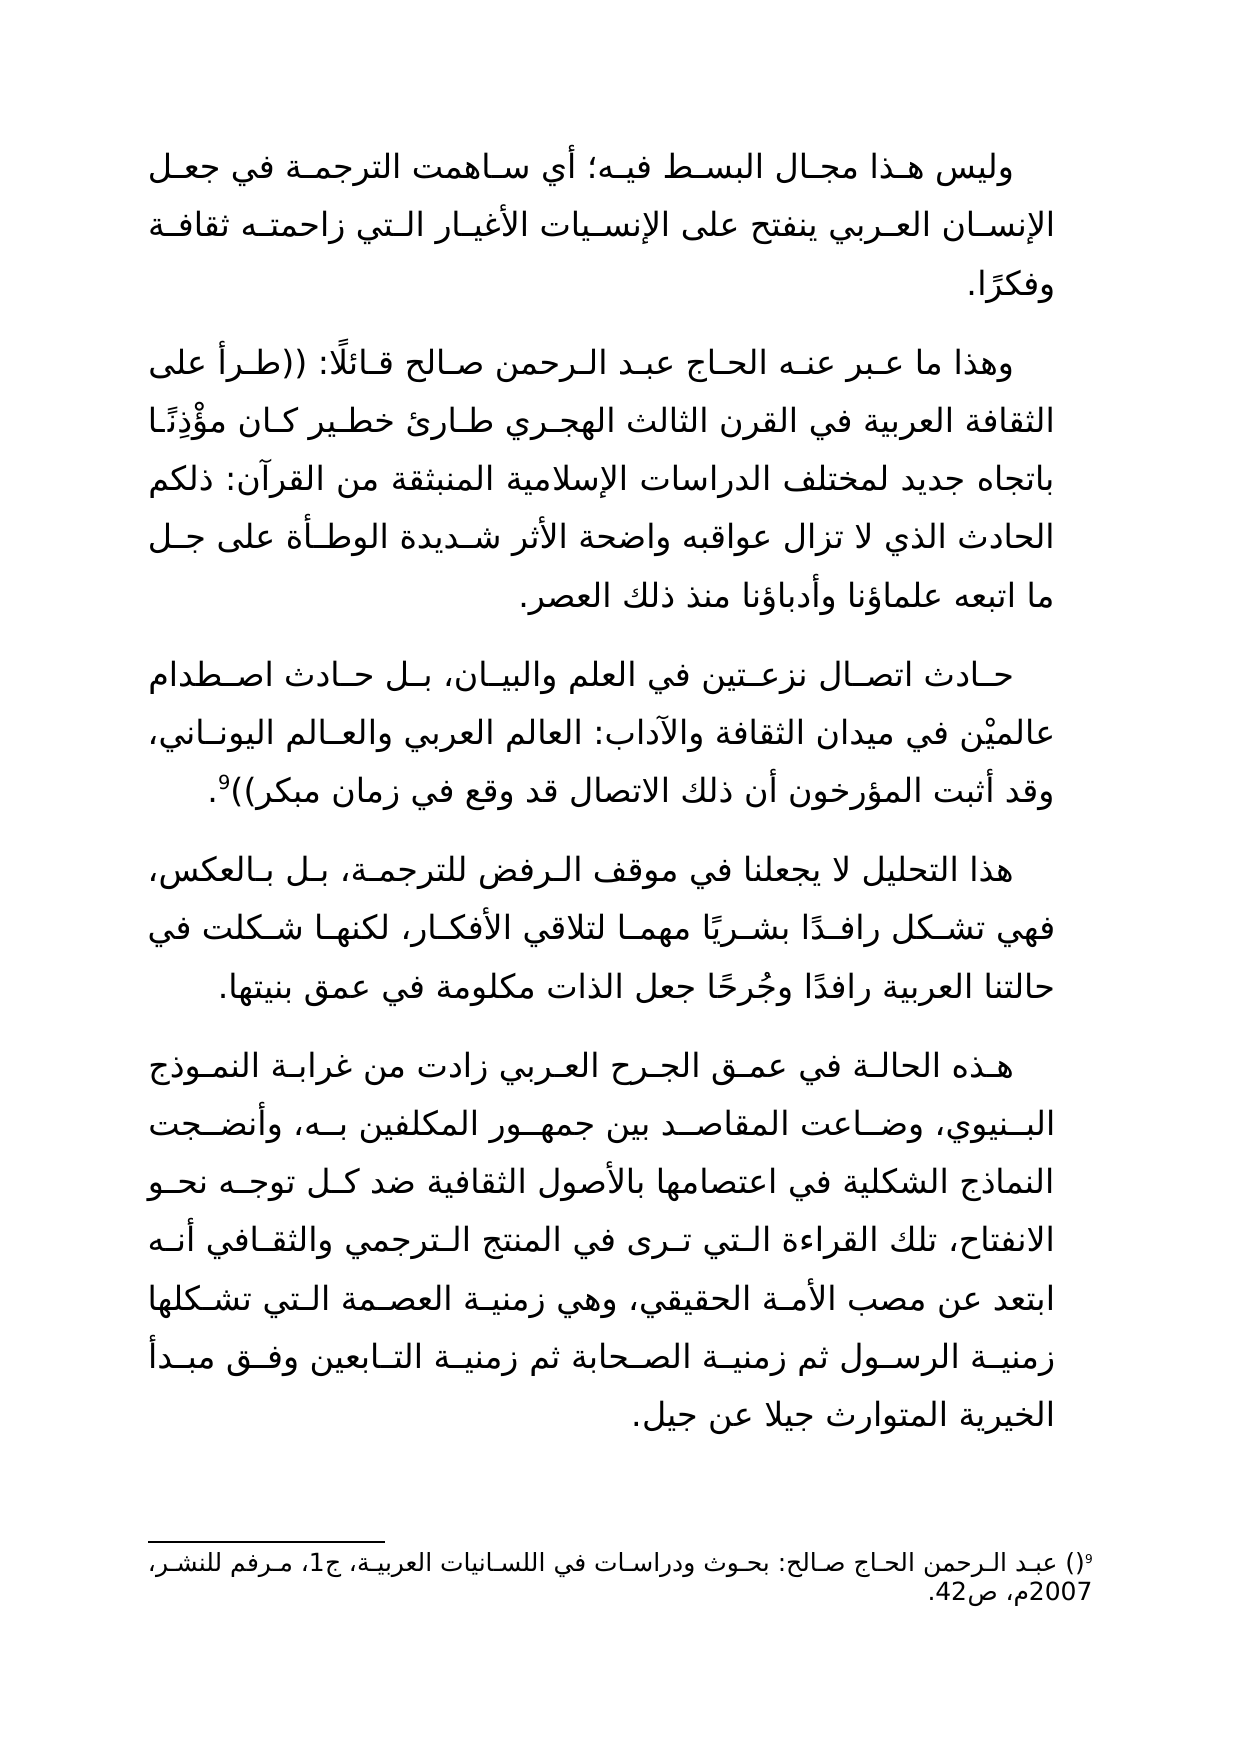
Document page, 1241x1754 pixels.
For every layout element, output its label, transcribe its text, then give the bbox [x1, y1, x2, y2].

text حادث اتصال نزعتين في العلم والبيان، بل حادث اصطدام عالميْن في ميدان الثقافة والآداب: العالم العربي والعالم اليوناني، وقد أثبت المؤرخون أن ذلك الاتصال قد وقع في زمان مبكر)). [148, 655, 1055, 810]
text هذه الحالة في عمق الجرح العربي زادت من غرابة النموذج البنيوي، وضاعت المقاصد بين جمهور المكلفين به، وأنضجت النماذج الشكلية في اعتصامها بالأصول الثقافية ضد كل توجه نحو الانفتاح، تلك القراءة التي ترى في المنتج الترجمي والثقافي أنه ابتعد عن مصب الأمة الحقيقي، وهي زمنية العصمة التي تشكلها زمنية الرسول ثم زمنية الصحابة ثم زمنية التابعين وفق مبدأ الخيرية المتوارث جيلا عن جيل. [148, 1046, 1055, 1434]
text هذا التحليل لا يجعلنا في موقف الرفض للترجمة، بل بالعكس، فهي تشكل رافدًا بشريًا مهما لتلاقي الأفكار، لكنها شكلت في حالتنا العربية رافدًا وجُرحًا جعل الذات مكلومة في عمق بنيتها. [148, 851, 1055, 1006]
text وهذا ما عبر عنه الحاج عبد الرحمن صالح قائلًا: ((طرأ على الثقافة العربية في القرن الثالث الهجري طارئ خطير كان مؤْذِنًا باتجاه جديد لمختلف الدراسات الإسلامية المنبثقة من القرآن: ذلكم الحادث الذي لا تزال عواقبه واضحة الأثر شديدة الوطأة على جل ما اتبعه علماؤنا وأدباؤنا منذ ذلك العصر. [148, 343, 1055, 615]
text وليس هذا مجال البسط فيه؛ أي ساهمت الترجمة في جعل الإنسان العربي ينفتح على الإنسيات الأغيار التي زاحمته ثقافة وفكرًا. [148, 148, 1055, 303]
